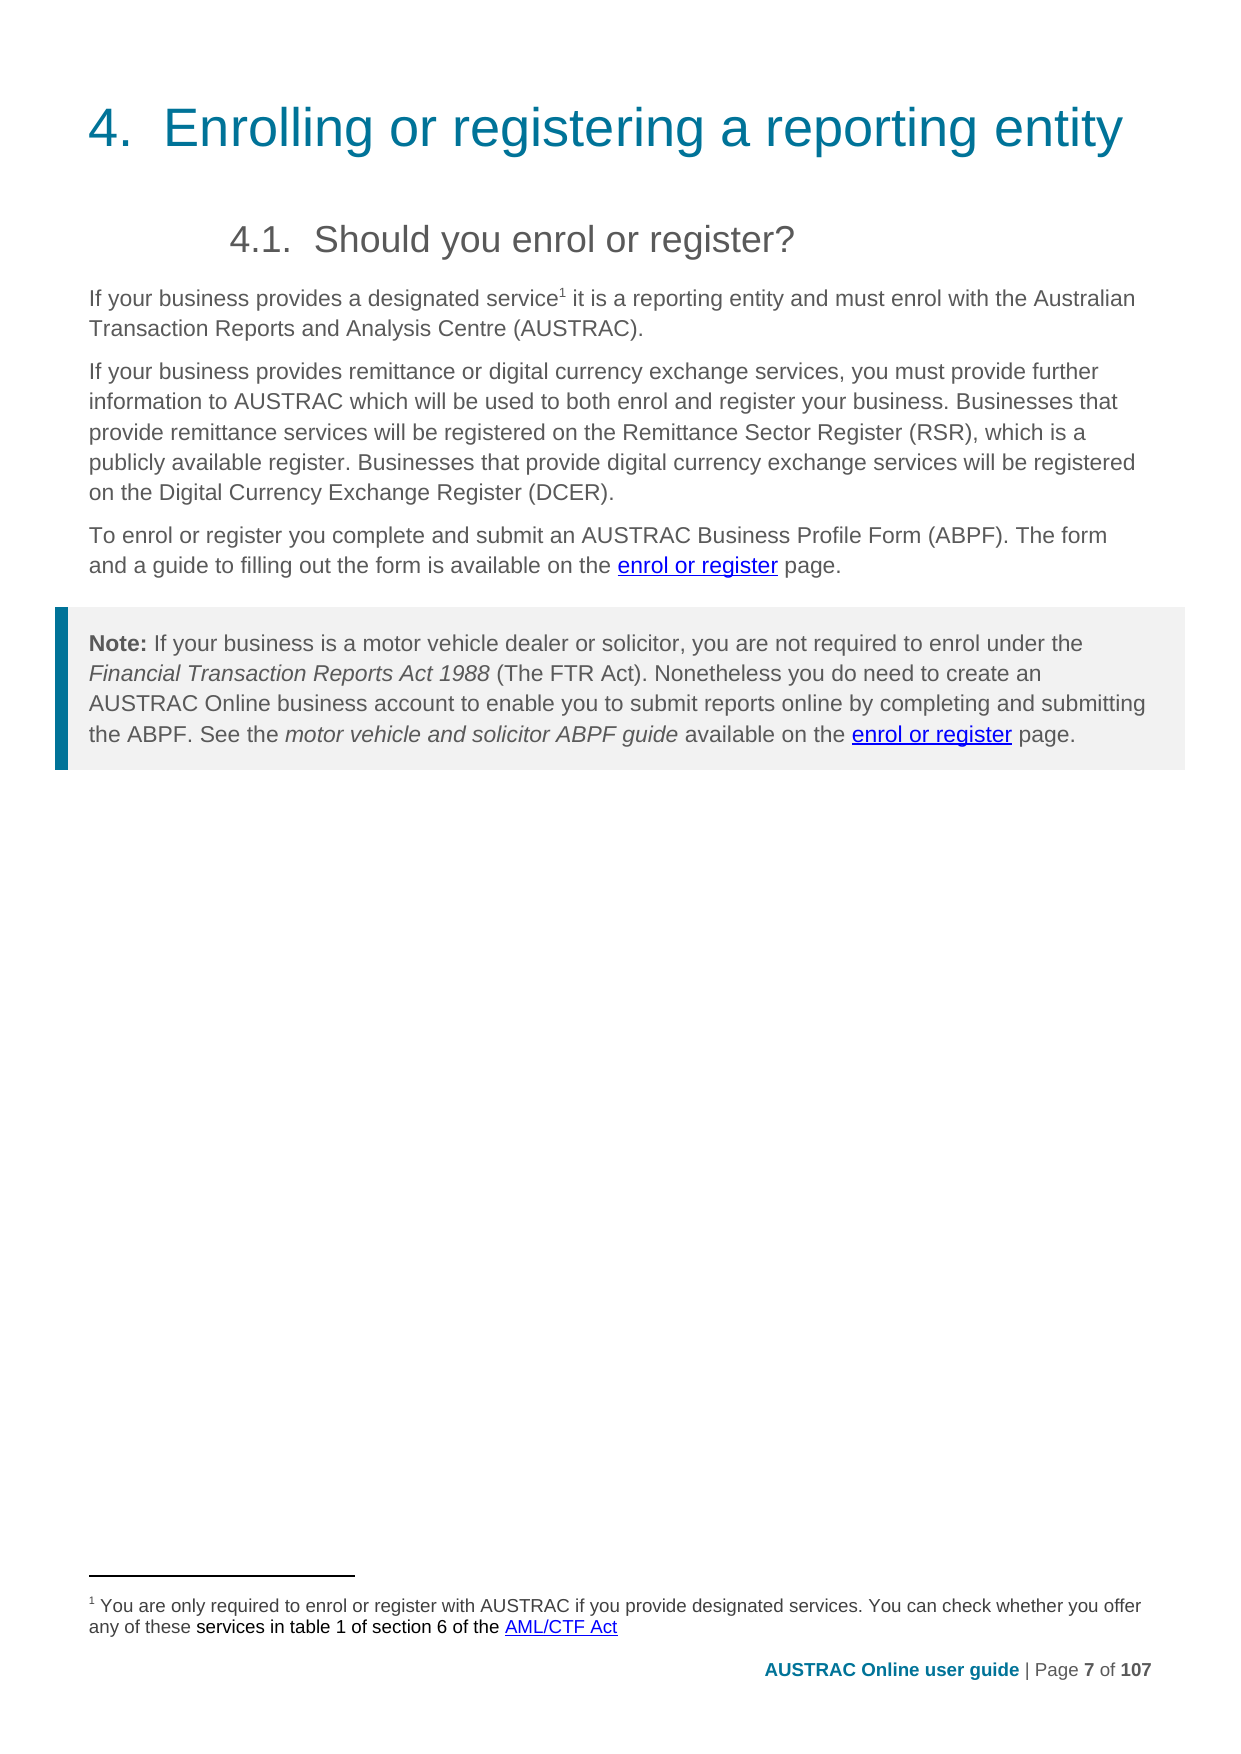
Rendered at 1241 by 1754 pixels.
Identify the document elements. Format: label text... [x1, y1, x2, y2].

text If your business provides a designated service it is a reporting entity and must enrol with the Australian Transaction Reports and Analysis Centre (AUSTRAC). [89, 285, 1152, 342]
subtitle Enrolling or registering a reporting entity [89, 95, 1152, 158]
text Note: If your business is a motor vehicle dealer or solicitor, you are not required to enrol under the Financial Transaction Reports Act 1988 (The FTR Act). Nonetheless you do need to create an AUSTRAC Online business account to enable you to submit reports online by completing and submitting the ABPF. See the motor vehicle and solicitor ABPF guide available on the enrol or register page. [68, 609, 1172, 768]
text If your business provides remittance or digital currency exchange services, you must provide further information to AUSTRAC which will be used to both enrol and register your business. Businesses that provide remittance services will be registered on the Remittance Sector Register (RSR), which is a publicly available register. Businesses that provide digital currency exchange services will be registered on the Digital Currency Exchange Register (DCER). [89, 358, 1152, 505]
subtitle Should you enrol or register? [229, 217, 1152, 260]
text To enrol or register you complete and submit an AUSTRAC Business Profile Form (ABPF). The form and a guide to filling out the form is available on the enrol or register page. [89, 522, 1152, 578]
